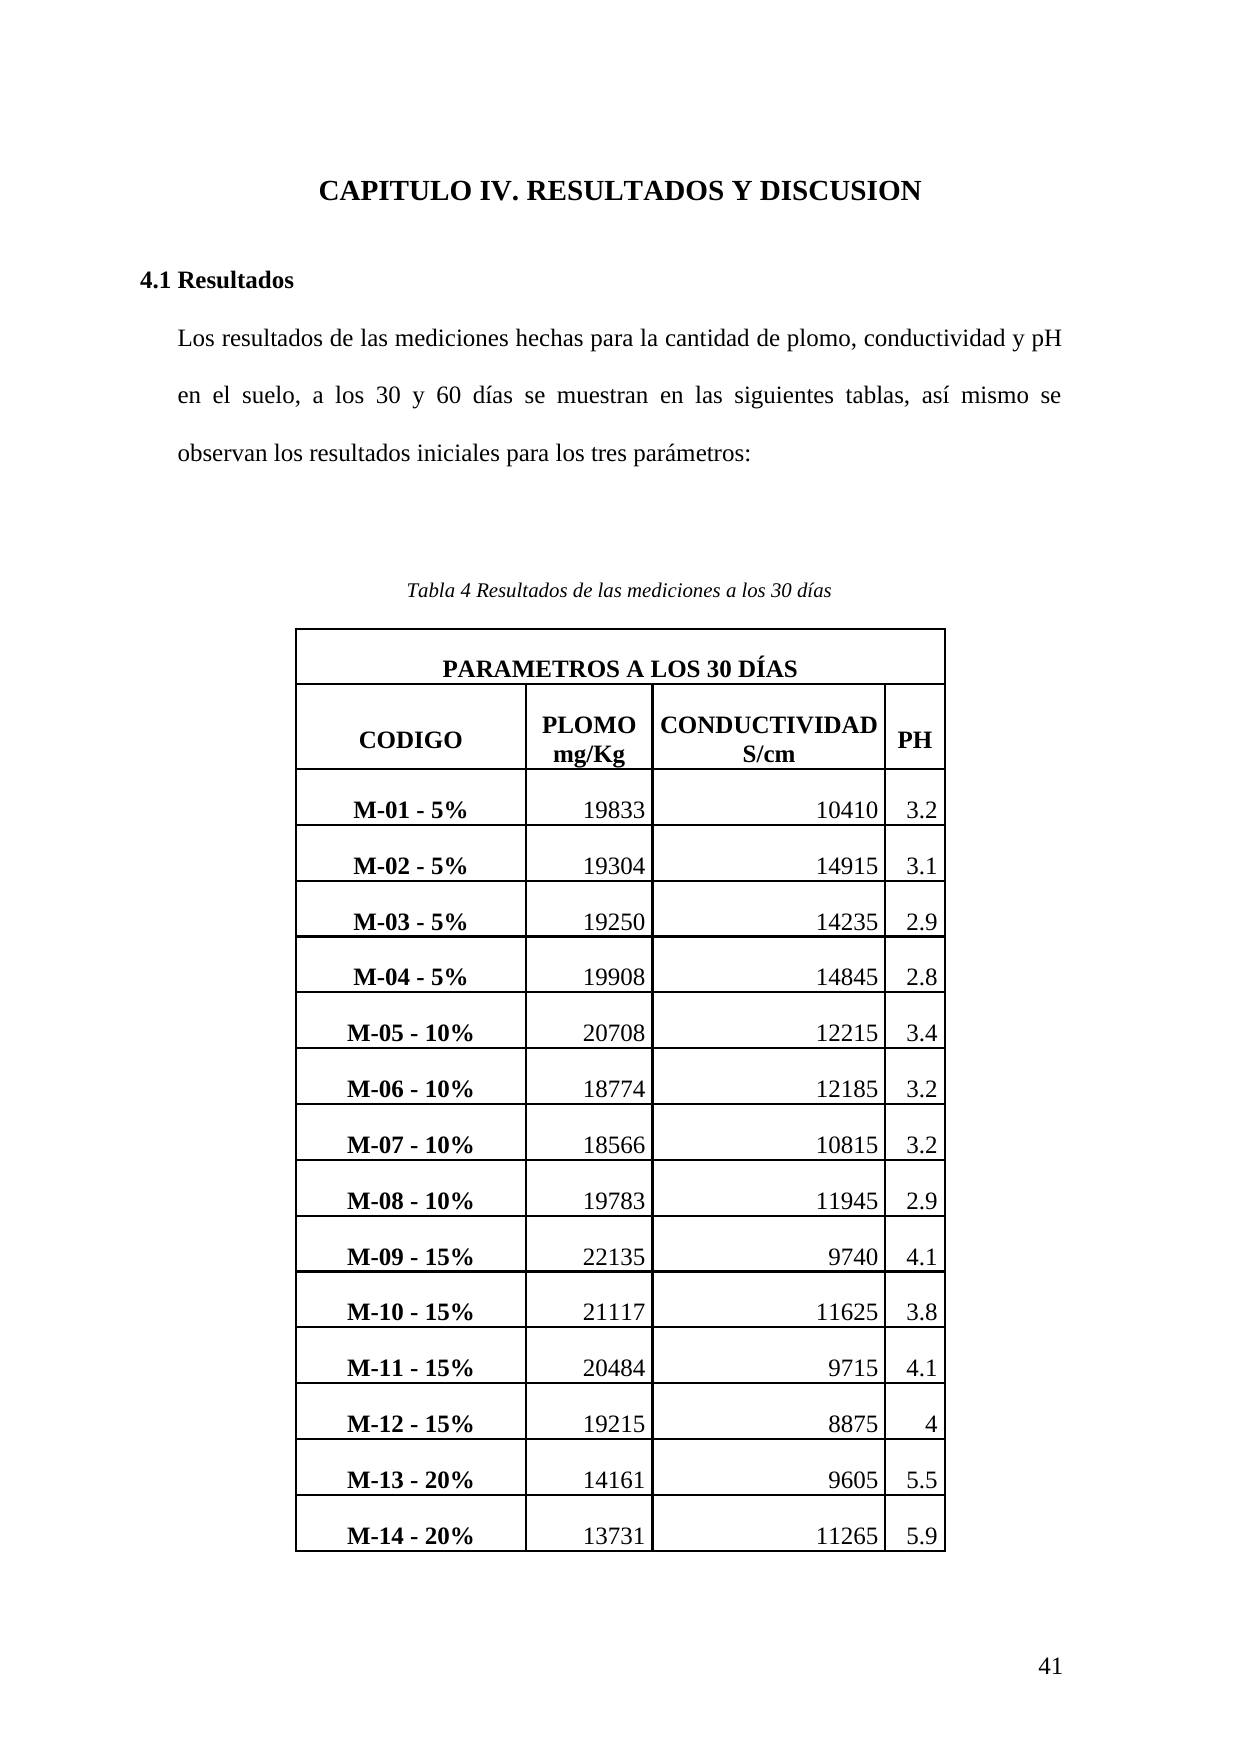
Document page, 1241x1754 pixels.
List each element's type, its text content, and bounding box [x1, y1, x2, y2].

table_cell 19250 [527, 882, 651, 935]
table_cell 4.1 [886, 1217, 944, 1270]
table_cell M-01 - 5% [297, 770, 525, 824]
table_cell M-08 - 10% [297, 1161, 525, 1214]
table_cell 12215 [654, 993, 884, 1047]
table_cell 12185 [654, 1049, 884, 1103]
subtitle Resultados [140, 265, 1063, 293]
table_cell 11945 [654, 1161, 884, 1214]
table_cell 3.8 [886, 1273, 944, 1326]
table_cell M-02 - 5% [297, 826, 525, 879]
table_cell 5.5 [886, 1440, 944, 1494]
subtitle CAPITULO IV. RESULTADOS Y DISCUSION [177, 173, 1063, 206]
table_cell 2.9 [886, 1161, 944, 1214]
table_cell 9605 [654, 1440, 884, 1494]
table_cell 9740 [654, 1217, 884, 1270]
table_cell 13731 [527, 1496, 651, 1549]
table_cell 3.1 [886, 826, 944, 879]
table_cell 14915 [654, 826, 884, 879]
table_cell 18774 [527, 1049, 651, 1103]
table_cell M-14 - 20% [297, 1496, 525, 1549]
table_cell 3.2 [886, 770, 944, 824]
table_cell CONDUCTIVIDAD S/cm [654, 685, 884, 768]
table_cell M-04 - 5% [297, 938, 525, 991]
table_cell CODIGO [297, 685, 525, 768]
table_cell M-13 - 20% [297, 1440, 525, 1494]
table_cell 3.2 [886, 1105, 944, 1159]
table_cell 14235 [654, 882, 884, 935]
table_cell 3.2 [886, 1049, 944, 1103]
table_cell 14161 [527, 1440, 651, 1494]
table_cell 2.9 [886, 882, 944, 935]
table_cell 19304 [527, 826, 651, 879]
table_cell 11625 [654, 1273, 884, 1326]
table_cell 11265 [654, 1496, 884, 1549]
table_cell M-06 - 10% [297, 1049, 525, 1103]
table_header PARAMETROS A LOS 30 DÍAS [297, 630, 944, 683]
table_cell 20708 [527, 993, 651, 1047]
table_cell 4 [886, 1384, 944, 1438]
table_cell 18566 [527, 1105, 651, 1159]
table_cell 20484 [527, 1328, 651, 1382]
table_cell 5.9 [886, 1496, 944, 1549]
table_cell 8875 [654, 1384, 884, 1438]
table_cell M-09 - 15% [297, 1217, 525, 1270]
table_cell 22135 [527, 1217, 651, 1270]
table_cell 19783 [527, 1161, 651, 1214]
table_cell M-12 - 15% [297, 1384, 525, 1438]
table_cell 9715 [654, 1328, 884, 1382]
table_cell M-07 - 10% [297, 1105, 525, 1159]
table_cell 10410 [654, 770, 884, 824]
table_cell 3.4 [886, 993, 944, 1047]
table_cell M-10 - 15% [297, 1273, 525, 1326]
table_cell PH [886, 685, 944, 768]
table_cell M-11 - 15% [297, 1328, 525, 1382]
table_cell 19833 [527, 770, 651, 824]
table_cell 2.8 [886, 938, 944, 991]
text Tabla 4 Resultados de las mediciones a los 30 días [177, 578, 1063, 602]
table_cell 10815 [654, 1105, 884, 1159]
table_cell M-05 - 10% [297, 993, 525, 1047]
table_cell PLOMO mg/Kg [527, 685, 651, 768]
table_cell 19215 [527, 1384, 651, 1438]
table_cell 21117 [527, 1273, 651, 1326]
subtitle Los resultados de las mediciones hechas para la cantidad de plomo, conductividad y pH en el suelo, a los 30 y 60 días se muestran en las siguientes tablas, así mismo se observan los resultados iniciales para los tres parámetros: [177, 323, 1063, 467]
table_cell M-03 - 5% [297, 882, 525, 935]
table_cell 14845 [654, 938, 884, 991]
table_cell 19908 [527, 938, 651, 991]
table_cell 4.1 [886, 1328, 944, 1382]
